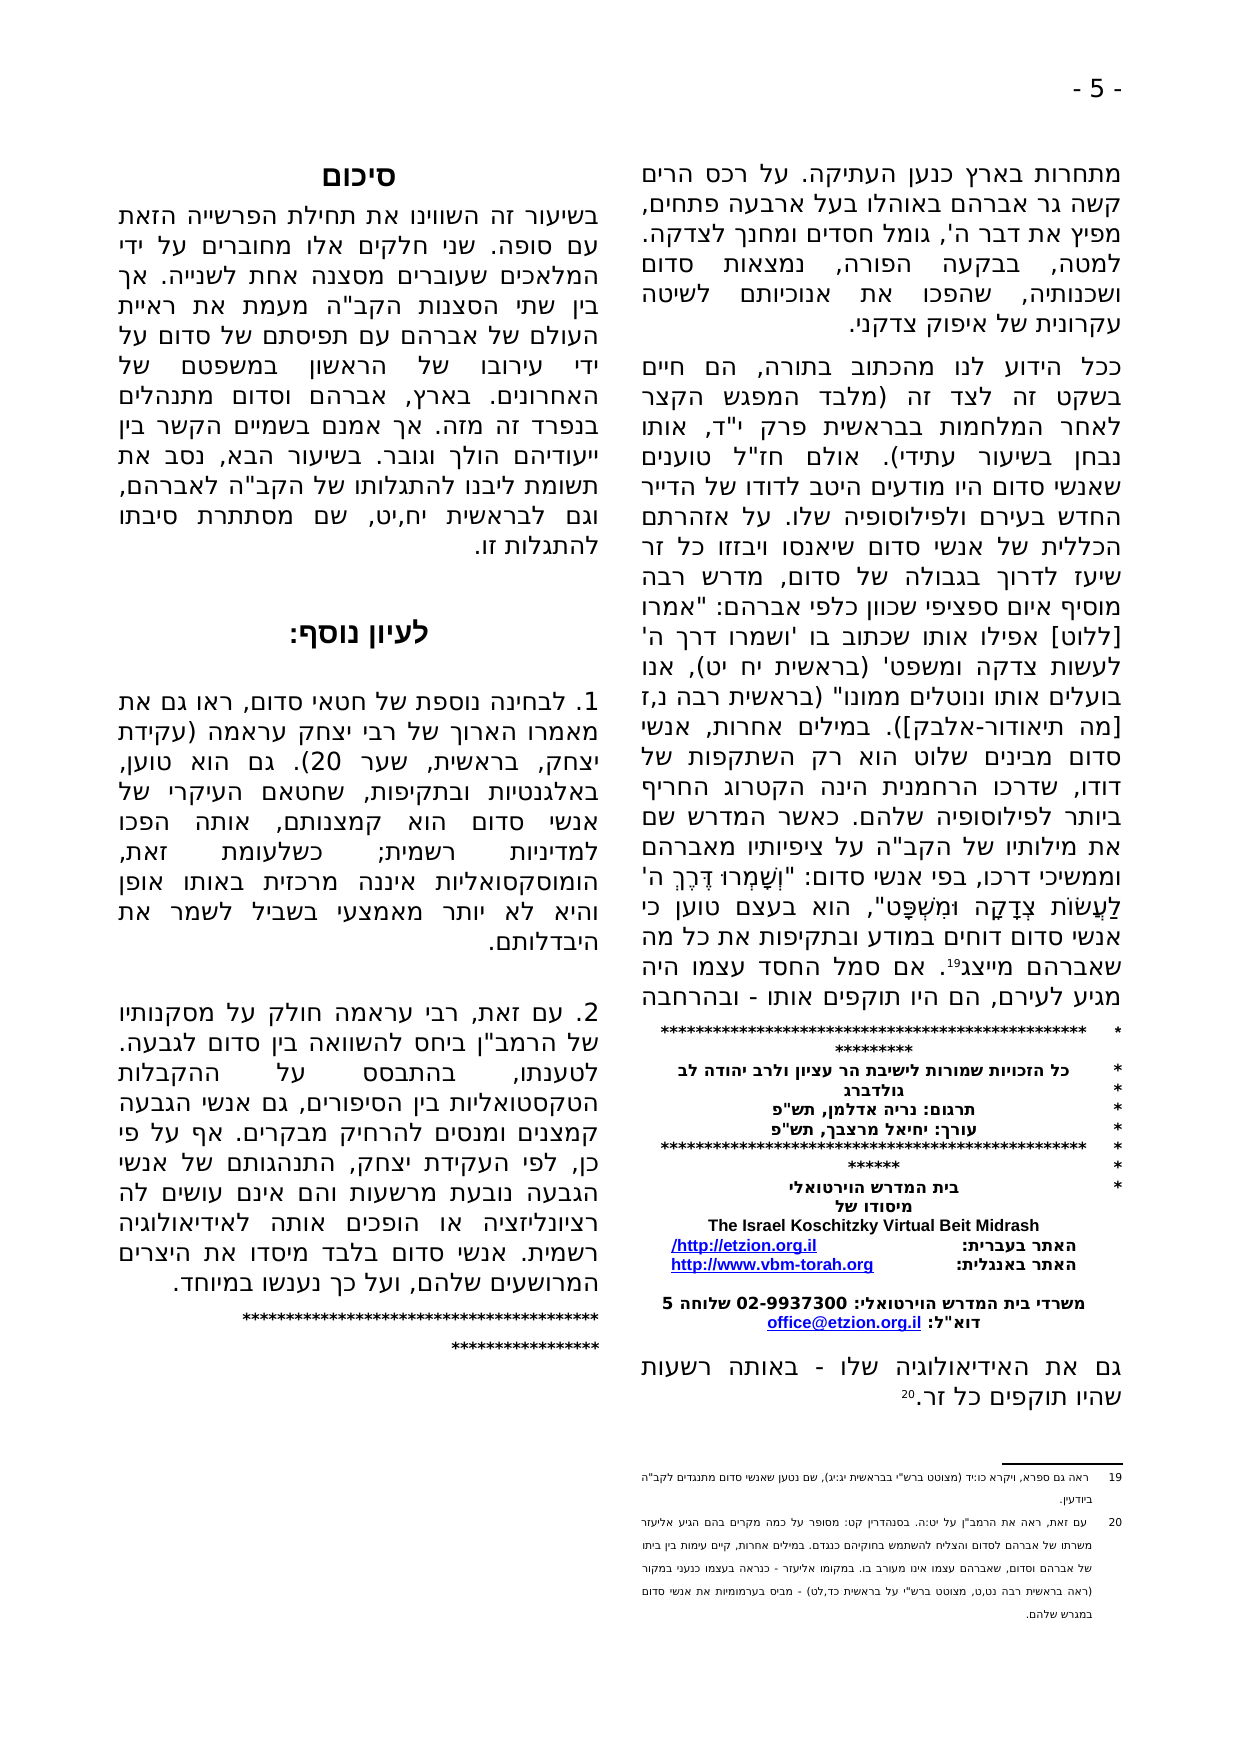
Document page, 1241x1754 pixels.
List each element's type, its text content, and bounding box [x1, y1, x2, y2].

text 1. לבחינה נוספת של חטאי סדום, ראו גם את מאמרו הארוך של רבי יצחק עראמה (עקידת יצחק, בראשית, שער 20). גם הוא טוען, באלגנטיות ובתקיפות, שחטאם העיקרי של אנשי סדום הוא קמצנותם, אותה הפכו למדיניות רשמית; כשלעומת זאת, הומוסקסואליות איננה מרכזית באותו אופן והיא לא יותר מאמצעי בשביל לשמר את היבדלותם. [118, 686, 599, 956]
table_cell * * * * * * * [1102, 1061, 1133, 1352]
subtitle לעיון נוסף: [118, 616, 599, 649]
text ככל הידוע לנו מהכתוב בתורה, הם חיים בשקט זה לצד זה (מלבד המפגש הקצר לאחר המלחמות בבראשית פרק י"ד, אותו נבחן בשיעור עתידי). אולם חז"ל טוענים שאנשי סדום היו מודעים היטב לדודו של הדייר החדש בעירם ולפילוסופיה שלו. על אזהרתם הכללית של אנשי סדום שיאנסו ויבזזו כל זר שיעז לדרוך בגבולה של סדום, מדרש רבה מוסיף איום ספציפי שכוון כלפי אברהם: "אמרו [ללוט] אפילו אותו שכתוב בו 'ושמרו דרך ה' לעשות צדקה ומשפט' (בראשית יח יט), אנו בועלים אותו ונוטלים ממונו" (בראשית רבה נ,ז [מה תיאודור-אלבק]). במילים אחרות, אנשי סדום מבינים שלוט הוא רק השתקפות של דודו, שדרכו הרחמנית הינה הקטרוג החריף ביותר לפילוסופיה שלהם. כאשר המדרש שם את מילותיו של הקב"ה על ציפיותיו מאברהם וממשיכי דרכו, בפי אנשי סדום: "וְשָׁמְרוּ דֶּרֶךְ ה' לַעֲשׂוֹת צְדָקָה וּמִשְׁפָּט", הוא בעצם טוען כי אנשי סדום דוחים במודע ובתקיפות את כל מה שאברהם מייצג. אם סמל החסד עצמו היה מגיע לעירם, הם היו תוקפים אותו - ובהרחבה גם את האידיאולוגיה שלו - באותה רשעות שהיו תוקפים כל זר. [641, 351, 1122, 1412]
table_header ********************************************************** [646, 1023, 1102, 1061]
text ********************************************************** [118, 1310, 599, 1358]
table_header * [1102, 1023, 1133, 1061]
table_cell כל הזכויות שמורות לישיבת הר עציון ולרב יהודה לב גולדברג תרגום: נריה אדלמן, תש"פ עורך: יחיאל מרצבך, תש"פ ******************************************************* בית המדרש הוירטואלי מיסודו של The Israel Koschitzky Virtual Beit Midrash האתר בעברית: http://etzion.org.il/ האתר באנגלית: http://www.vbm-torah.org משרדי בית המדרש הוירטואלי: 02-9937300 שלוחה 5 דוא"ל: office@etzion.org.il [646, 1061, 1102, 1352]
text 2. עם זאת, רבי עראמה חולק על מסקנותיו של הרמב"ן ביחס להשוואה בין סדום לגבעה. לטענתו, בהתבסס על ההקבלות הטקסטואליות בין הסיפורים, גם אנשי הגבעה קמצנים ומנסים להרחיק מבקרים. אף על פי כן, לפי העקידת יצחק, התנהגותם של אנשי הגבעה נובעת מרשעות והם אינם עושים לה רציונליזציה או הופכים אותה לאידיאולוגיה רשמית. אנשי סדום בלבד מיסדו את היצרים המרושעים שלהם, ועל כך נענשו במיוחד. [118, 998, 599, 1298]
subtitle סיכום [118, 159, 599, 192]
text בשיעור זה השווינו את תחילת הפרשייה הזאת עם סופה. שני חלקים אלו מחוברים על ידי המלאכים שעוברים מסצנה אחת לשנייה. אך בין שתי הסצנות הקב"ה מעמת את ראיית העולם של אברהם עם תפיסתם של סדום על ידי עירובו של הראשון במשפטם של האחרונים. בארץ, אברהם וסדום מתנהלים בנפרד זה מזה. אך אמנם בשמיים הקשר בין ייעודיהם הולך וגובר. בשיעור הבא, נסב את תשומת ליבנו להתגלותו של הקב"ה לאברהם, וגם לבראשית יח,יט, שם מסתתרת סיבתו להתגלות זו. [118, 201, 599, 561]
